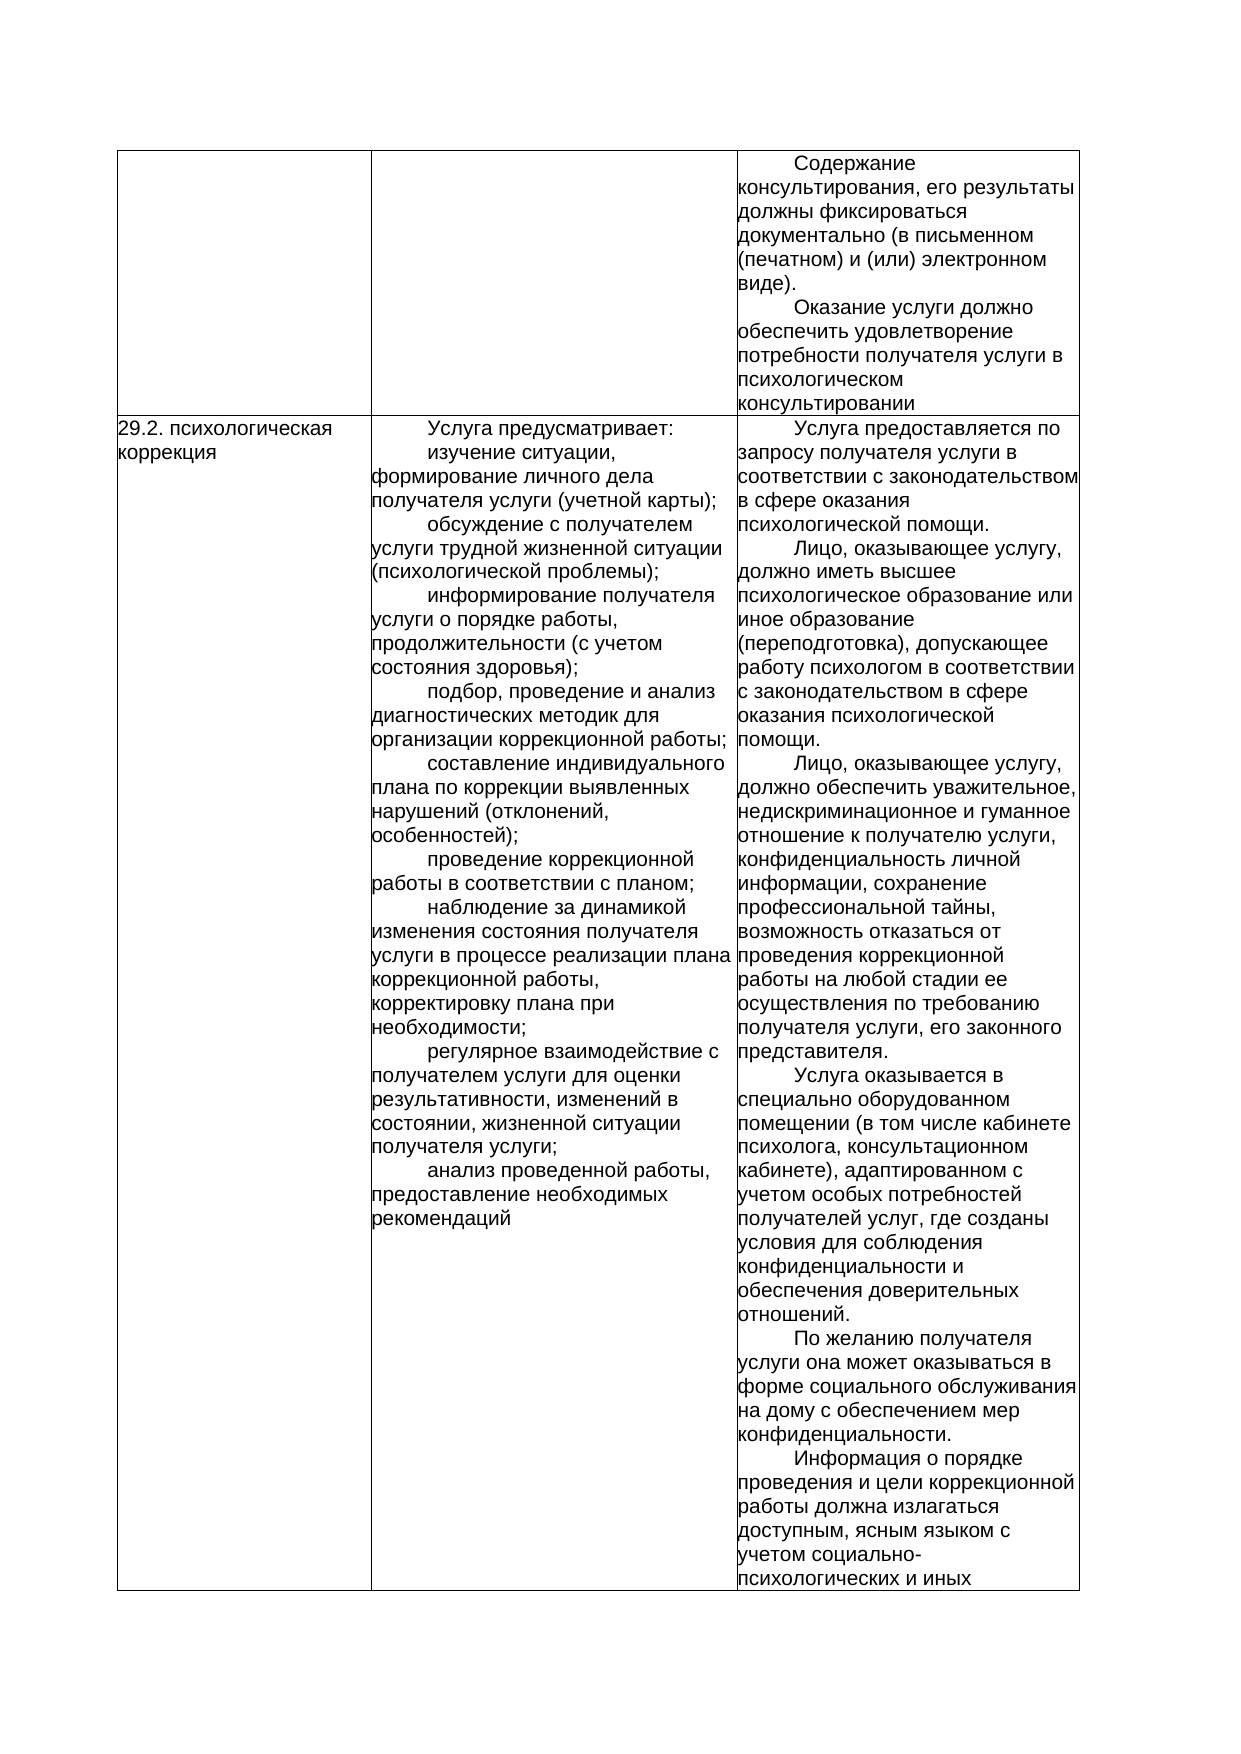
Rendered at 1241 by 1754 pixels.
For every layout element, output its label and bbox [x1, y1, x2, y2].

table_cell [118, 151, 371, 414]
table_cell [372, 151, 737, 414]
table_cell [118, 416, 371, 1589]
table_cell [738, 416, 1079, 1589]
table_cell [372, 416, 737, 1589]
table_cell [738, 151, 1079, 414]
